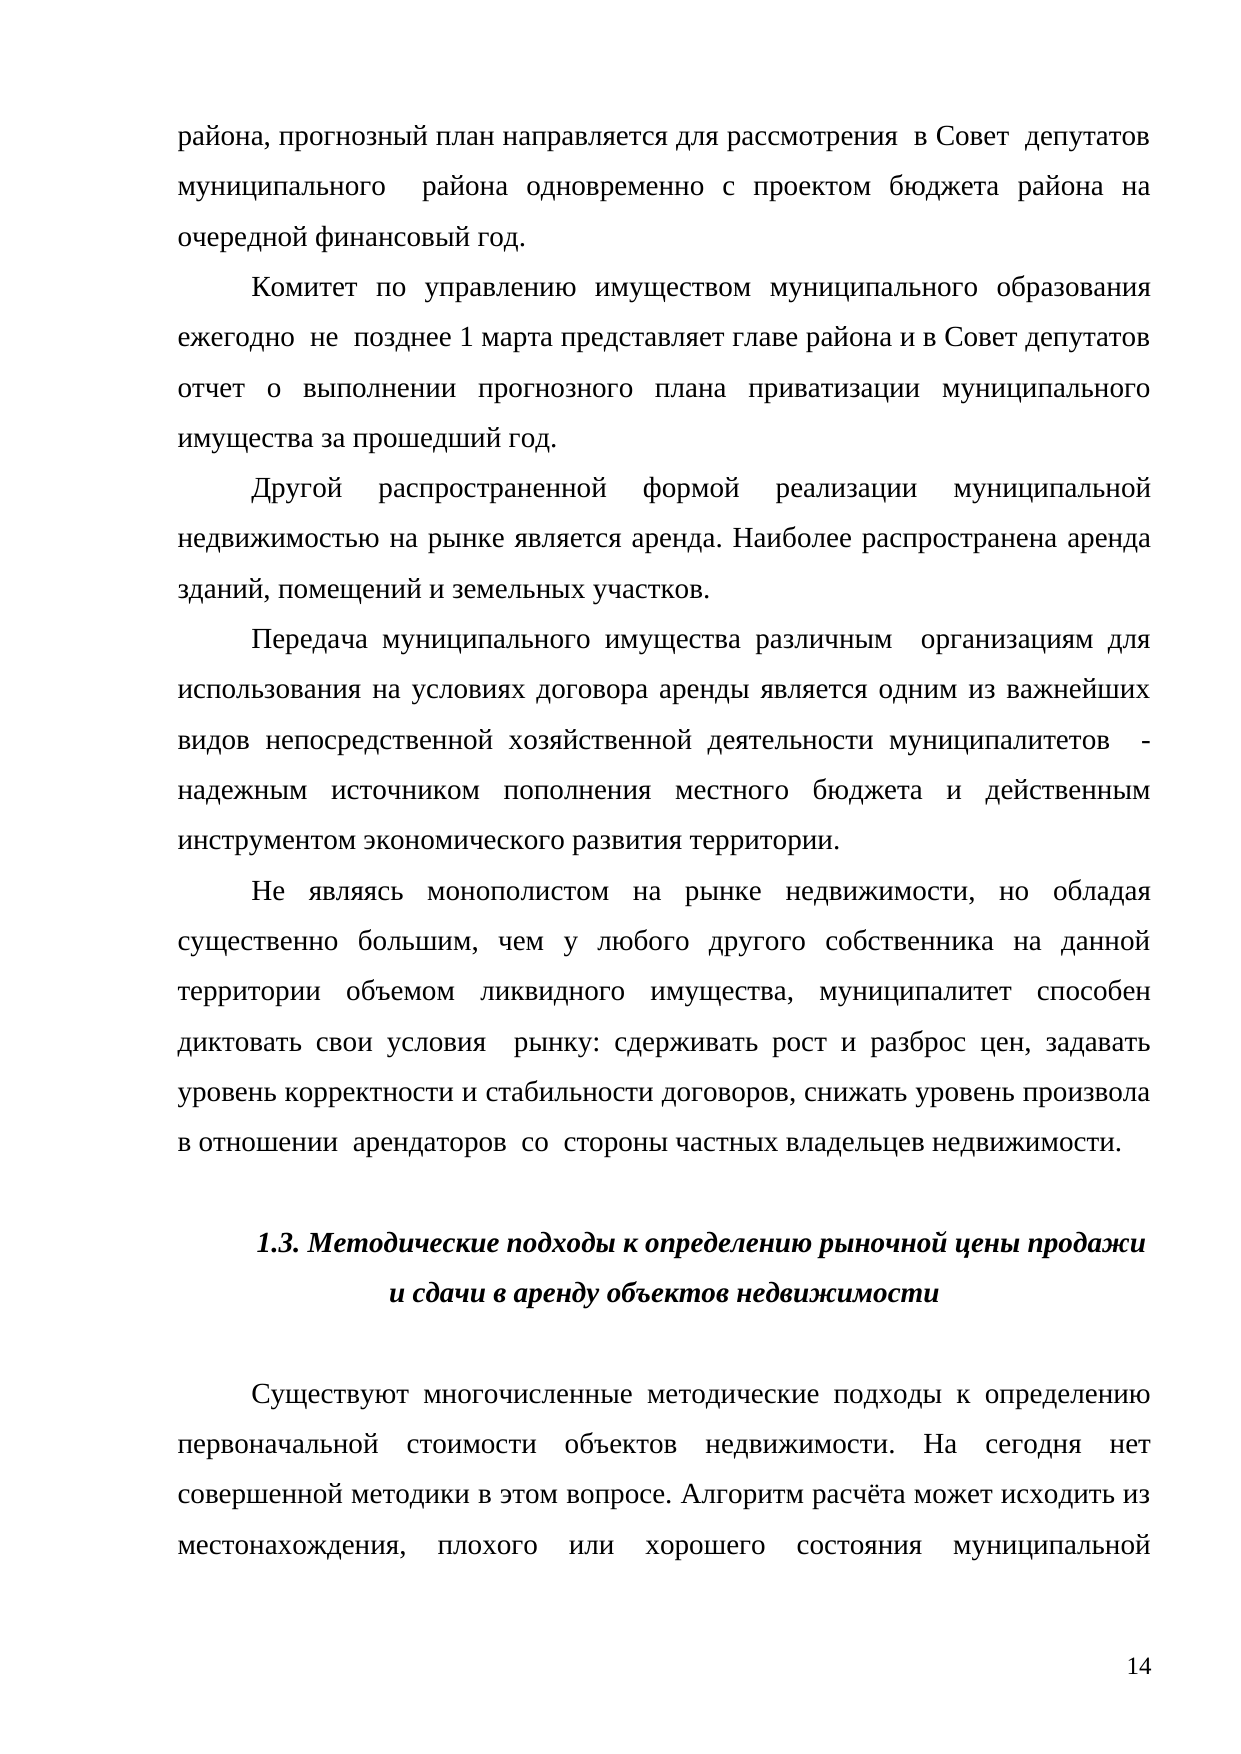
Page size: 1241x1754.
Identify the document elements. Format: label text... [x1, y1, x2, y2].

text Не являясь монополистом на рынке недвижимости, но обладая существенно большим, чем у любого другого собственника на данной территории объемом ликвидного имущества, муниципалитет способен диктовать свои условия рынку: сдерживать рост и разброс цен, задавать уровень корректности и стабильности договоров, снижать уровень произвола в отношении арендаторов со стороны частных владельцев недвижимости. [177, 873, 1152, 1158]
text Передача муниципального имущества различным организациям для использования на условиях договора аренды является одним из важнейших видов непосредственной хозяйственной деятельности муниципалитетов - надежным источником пополнения местного бюджета и действенным инструментом экономического развития территории. [177, 621, 1152, 856]
text Комитет по управлению имуществом муниципального образования ежегодно не позднее 1 марта представляет главе района и в Совет депутатов отчет о выполнении прогнозного плана приватизации муниципального имущества за прошедший год. [177, 269, 1152, 453]
text Другой распространенной формой реализации муниципальной недвижимостью на рынке является аренда. Наиболее распространена аренда зданий, помещений и земельных участков. [177, 470, 1152, 604]
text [177, 118, 1152, 252]
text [177, 1376, 1152, 1560]
subtitle 1.3. Методические подходы к определению рыночной цены продажи и сдачи в аренду объектов недвижимости [177, 1225, 1152, 1309]
